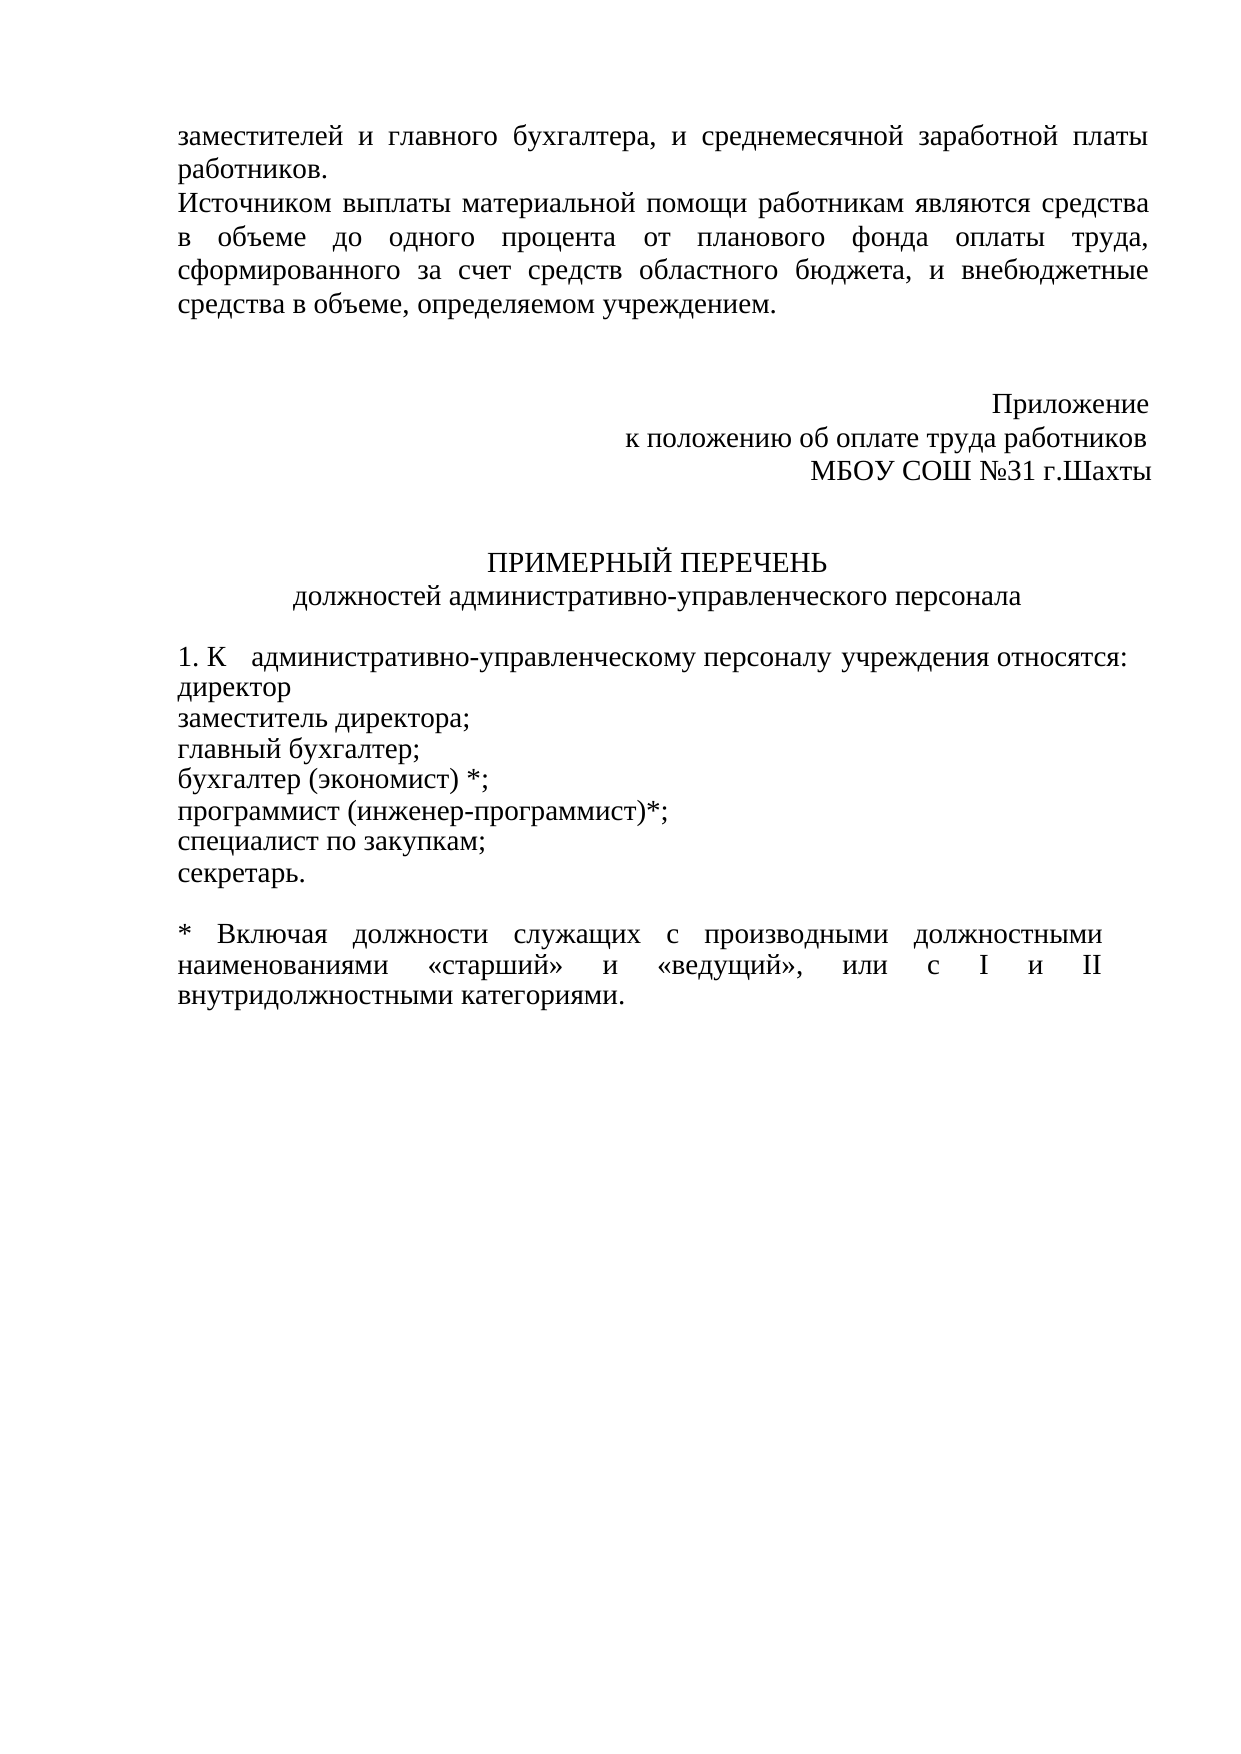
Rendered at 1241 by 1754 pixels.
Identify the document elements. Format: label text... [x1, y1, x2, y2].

text секретарь. [177, 857, 1152, 888]
text директор [177, 672, 1152, 703]
text МБОУ СОШ №31 г.Шахты [177, 453, 1152, 487]
text Источником выплаты материальной помощи работникам являются средства в объеме до одного процента от планового фонда оплаты труда, сформированного за счет средств областного бюджета, и внебюджетные средства в объеме, определяемом учреждением. [177, 185, 1149, 319]
text Приложение [177, 386, 1149, 420]
text программист (инженер-программист)*; специалист по закупкам; [177, 796, 693, 857]
text к положению об оплате труда работников [177, 420, 1152, 453]
text ПРИМЕРНЫЙ ПЕРЕЧЕНЬ [177, 547, 1137, 579]
text заместитель директора; главный бухгалтер; бухгалтер (экономист) *; [177, 703, 513, 795]
text должностей административно-управленческого персонала [177, 579, 1137, 612]
text * Включая должности служащих с производными должностными наименованиями «старший» и «ведущий», или с I и II внутридолжностными категориями. [177, 919, 1103, 1011]
text 1. К административно-управленческому персоналу учреждения относятся: [177, 642, 1137, 672]
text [177, 118, 1149, 185]
